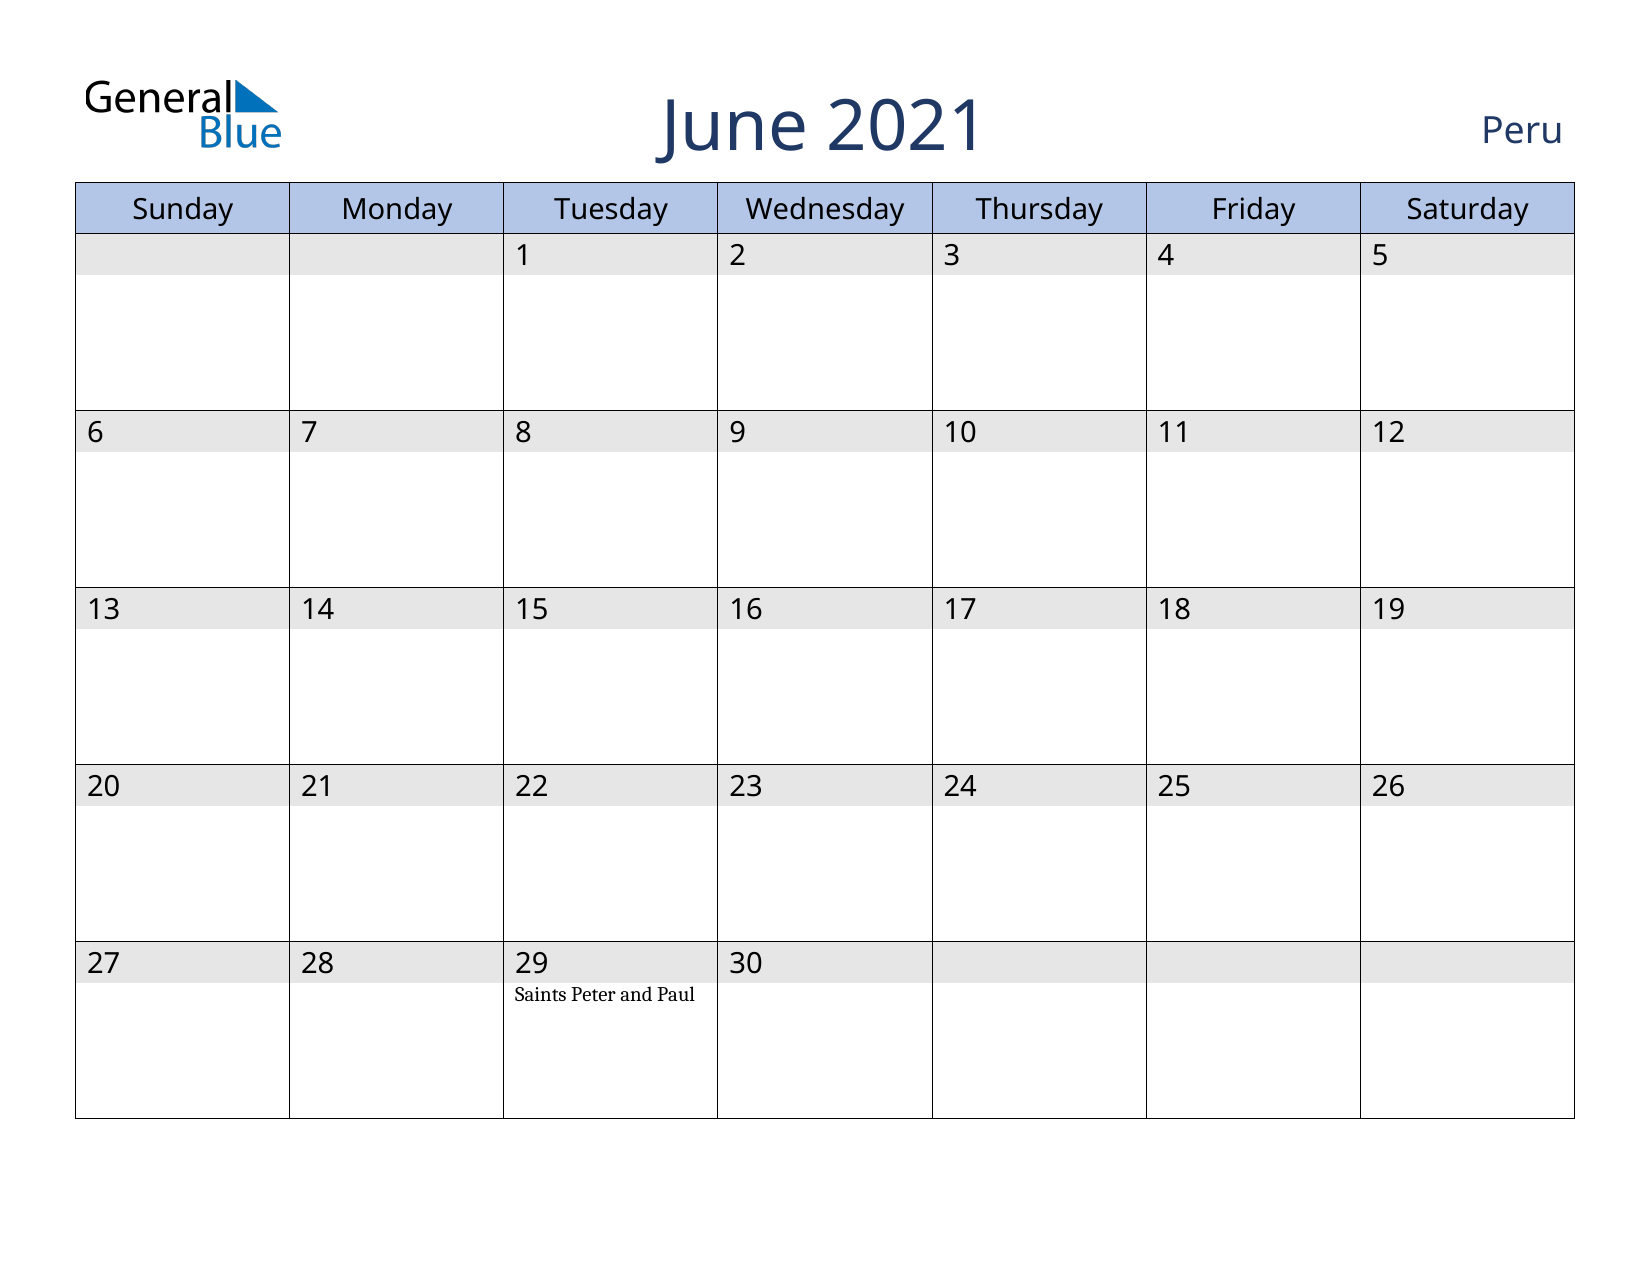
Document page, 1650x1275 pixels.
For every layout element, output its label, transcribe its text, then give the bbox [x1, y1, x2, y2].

table_cell [933, 629, 1146, 764]
table_cell 21 [290, 765, 503, 806]
table_cell 7 [290, 411, 503, 452]
table_cell Thursday [933, 183, 1146, 233]
table_cell Saints Peter and Paul [504, 983, 717, 1118]
table_cell 10 [933, 411, 1146, 452]
table_cell [718, 806, 932, 941]
table_cell Saturday [1361, 183, 1574, 233]
table_cell 22 [504, 765, 717, 806]
table_cell 9 [718, 411, 932, 452]
table_cell 16 [718, 588, 932, 629]
table_cell [290, 234, 503, 275]
table_cell [1361, 275, 1574, 410]
table_cell 27 [76, 942, 289, 983]
table_cell [1147, 806, 1360, 941]
table_cell [76, 275, 289, 410]
table_cell 17 [933, 588, 1146, 629]
table_cell [933, 806, 1146, 941]
table_cell [504, 629, 717, 764]
table_cell [504, 275, 717, 410]
table_cell [933, 983, 1146, 1118]
table_cell 13 [76, 588, 289, 629]
table_cell [76, 806, 289, 941]
table_cell 28 [290, 942, 503, 983]
table_cell Sunday [76, 183, 289, 233]
table_cell 15 [504, 588, 717, 629]
table_cell [76, 234, 289, 275]
table_cell 26 [1361, 765, 1574, 806]
table_cell 11 [1147, 411, 1360, 452]
table_header [76, 75, 503, 182]
table_cell [504, 806, 717, 941]
table_cell [290, 629, 503, 764]
table_cell [718, 983, 932, 1118]
table_cell [290, 452, 503, 587]
table_cell Friday [1147, 183, 1360, 233]
table_cell [1361, 983, 1574, 1118]
table_cell [290, 806, 503, 941]
table_cell [290, 275, 503, 410]
table_cell [1361, 452, 1574, 587]
table_cell [1147, 629, 1360, 764]
table_cell 29 [504, 942, 717, 983]
table_cell [933, 942, 1146, 983]
table_cell [718, 452, 932, 587]
table_cell 23 [718, 765, 932, 806]
table_cell 3 [933, 234, 1146, 275]
table_cell [1147, 275, 1360, 410]
table_cell [1361, 942, 1574, 983]
table_cell 4 [1147, 234, 1360, 275]
table_cell 6 [76, 411, 289, 452]
table_cell [76, 452, 289, 587]
table_cell Wednesday [718, 183, 932, 233]
table_header June 2021 [504, 75, 1146, 182]
table_cell [76, 629, 289, 764]
table_cell 25 [1147, 765, 1360, 806]
table_cell [1361, 629, 1574, 764]
table_cell 20 [76, 765, 289, 806]
table_cell [1361, 806, 1574, 941]
table_cell 5 [1361, 234, 1574, 275]
picture [86, 80, 281, 148]
table_cell 14 [290, 588, 503, 629]
table_cell [504, 452, 717, 587]
table_cell [290, 983, 503, 1118]
table_cell 30 [718, 942, 932, 983]
table_cell 2 [718, 234, 932, 275]
table_cell 8 [504, 411, 717, 452]
table_cell [1147, 983, 1360, 1118]
table_cell 1 [504, 234, 717, 275]
table_cell 18 [1147, 588, 1360, 629]
table_cell [1147, 452, 1360, 587]
table_cell 19 [1361, 588, 1574, 629]
table_cell [933, 275, 1146, 410]
table_cell Tuesday [504, 183, 717, 233]
table_cell [933, 452, 1146, 587]
table_cell [1147, 942, 1360, 983]
table_cell [76, 983, 289, 1118]
table_cell [718, 629, 932, 764]
table_header Peru [1146, 75, 1574, 182]
table_cell 12 [1361, 411, 1574, 452]
table_cell [718, 275, 932, 410]
table_cell Monday [290, 183, 503, 233]
table_cell 24 [933, 765, 1146, 806]
